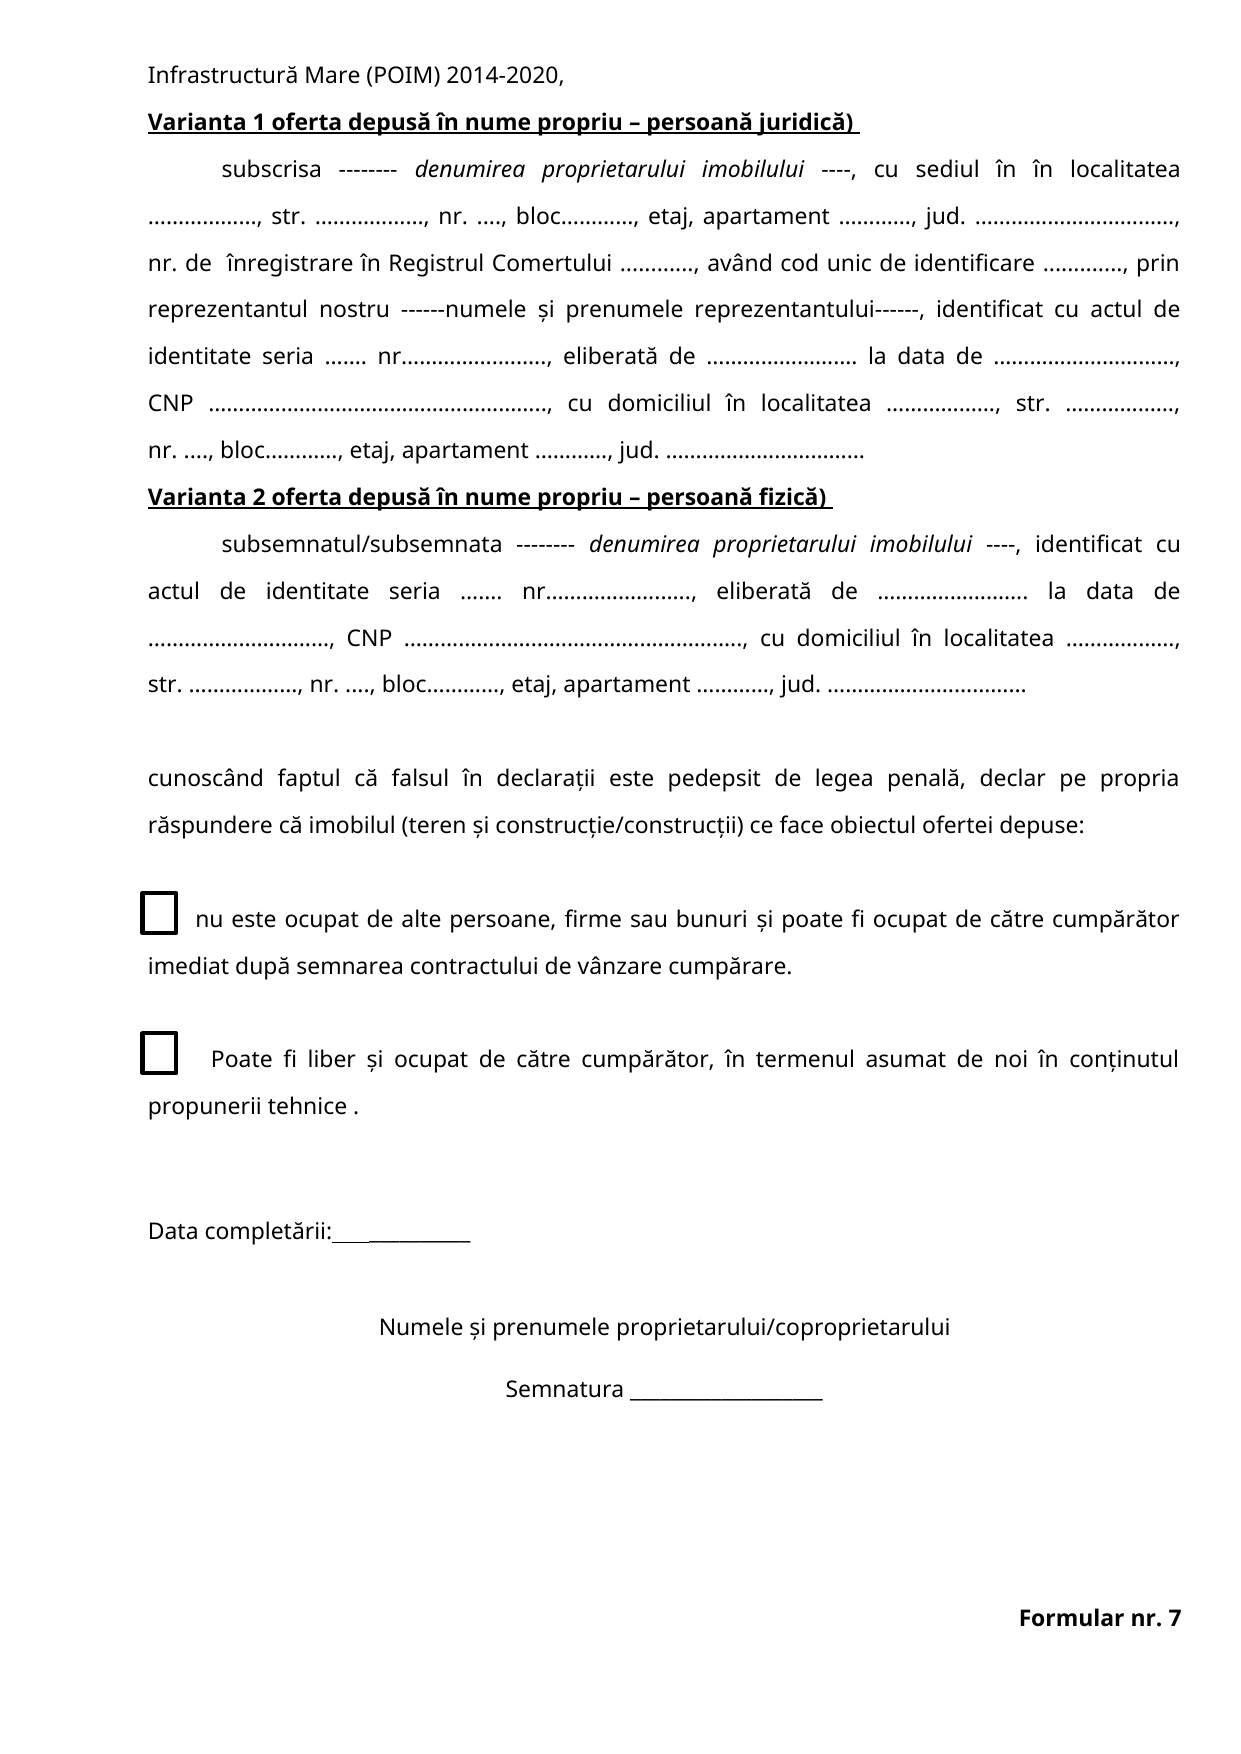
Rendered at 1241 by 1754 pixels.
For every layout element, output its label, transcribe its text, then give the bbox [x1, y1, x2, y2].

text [148, 59, 1181, 90]
text Varianta 1 oferta depusă în nume propriu – persoană juridică) [148, 106, 1181, 137]
text subscrisa -------- denumirea proprietarului imobilului ----, cu sediul în în localitatea ………………, str. ………………, nr. ...., bloc…………, etaj, apartament …………, jud. ……………………………, nr. de înregistrare în Registrul Comertului ............, având cod unic de identificare ............., prin reprezentantul nostru ------numele și prenumele reprezentantului------, identificat cu actul de identitate seria ……. nr……………….….., eliberată de ……………………. la data de …………………………, CNP ……………………………………………….., cu domiciliul în localitatea ………………, str. ………………, nr. ...., bloc…………, etaj, apartament …………, jud. …………………………… [148, 153, 1181, 465]
subtitle Formular nr. 7 [148, 1602, 1181, 1633]
text Semnatura ___________________ [148, 1373, 1181, 1404]
text nu este ocupat de alte persoane, firme sau bunuri și poate fi ocupat de către cumpărător imediat după semnarea contractului de vânzare cumpărare. [148, 903, 1181, 981]
text cunoscând faptul că falsul în declarații este pedepsit de legea penală, declar pe propria răspundere că imobilul (teren și construcție/construcții) ce face obiectul ofertei depuse: [148, 762, 1181, 840]
text subsemnatul/subsemnata -------- denumirea proprietarului imobilului ----, identificat cu actul de identitate seria ……. nr……………….….., eliberată de ……………………. la data de …………………………, CNP ……………………………………………….., cu domiciliul în localitatea ………………, str. ………………, nr. ...., bloc…………, etaj, apartament …………, jud. …………………………… [148, 528, 1181, 700]
text Numele și prenumele proprietarului/coproprietarului [148, 1310, 1181, 1342]
text Data completării: __________ [148, 1215, 1181, 1247]
text Varianta 2 oferta depusă în nume propriu – persoană fizică) [148, 481, 1181, 512]
text Poate fi liber și ocupat de către cumpărător, în termenul asumat de noi în conținutul propunerii tehnice . [148, 1043, 1181, 1122]
